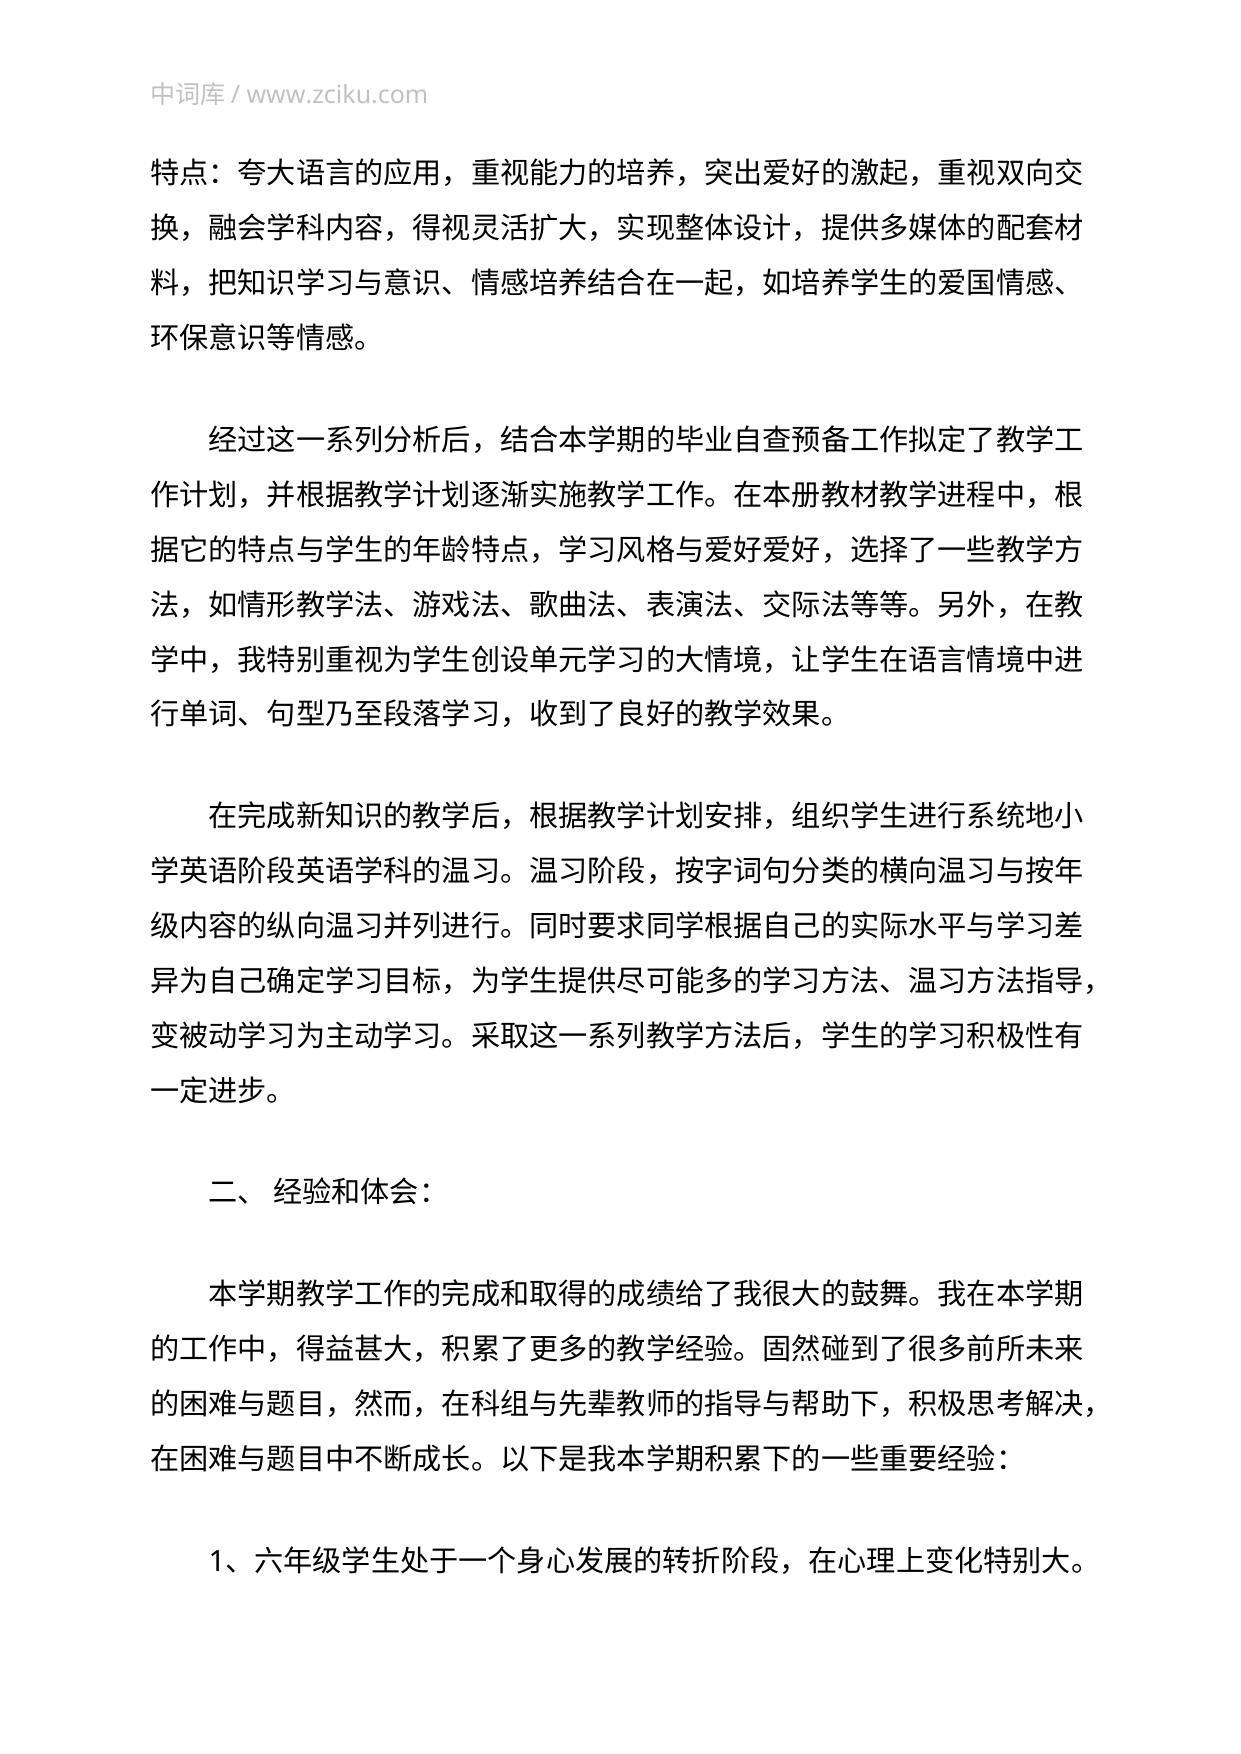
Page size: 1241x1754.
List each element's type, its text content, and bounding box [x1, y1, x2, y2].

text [150, 1537, 1090, 1579]
text 二、 经验和体会： [150, 1169, 1090, 1211]
text 经过这一系列分析后，结合本学期的毕业自查预备工作拟定了教学工作计划，并根据教学计划逐渐实施教学工作。在本册教材教学进程中，根据它的特点与学生的年龄特点，学习风格与爱好爱好，选择了一些教学方法，如情形教学法、游戏法、歌曲法、表演法、交际法等等。另外，在教学中，我特别重视为学生创设单元学习的大情境，让学生在语言情境中进行单词、句型乃至段落学习，收到了良好的教学效果。 [150, 416, 1090, 733]
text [150, 150, 1090, 357]
text 在完成新知识的教学后，根据教学计划安排，组织学生进行系统地小学英语阶段英语学科的温习。温习阶段，按字词句分类的横向温习与按年级内容的纵向温习并列进行。同时要求同学根据自己的实际水平与学习差异为自己确定学习目标，为学生提供尽可能多的学习方法、温习方法指导，变被动学习为主动学习。采取这一系列教学方法后，学生的学习积极性有一定进步。 [150, 793, 1090, 1109]
text 本学期教学工作的完成和取得的成绩给了我很大的鼓舞。我在本学期的工作中，得益甚大，积累了更多的教学经验。固然碰到了很多前所未来的困难与题目，然而，在科组与先辈教师的指导与帮助下，积极思考解决，在困难与题目中不断成长。以下是我本学期积累下的一些重要经验： [150, 1271, 1090, 1478]
